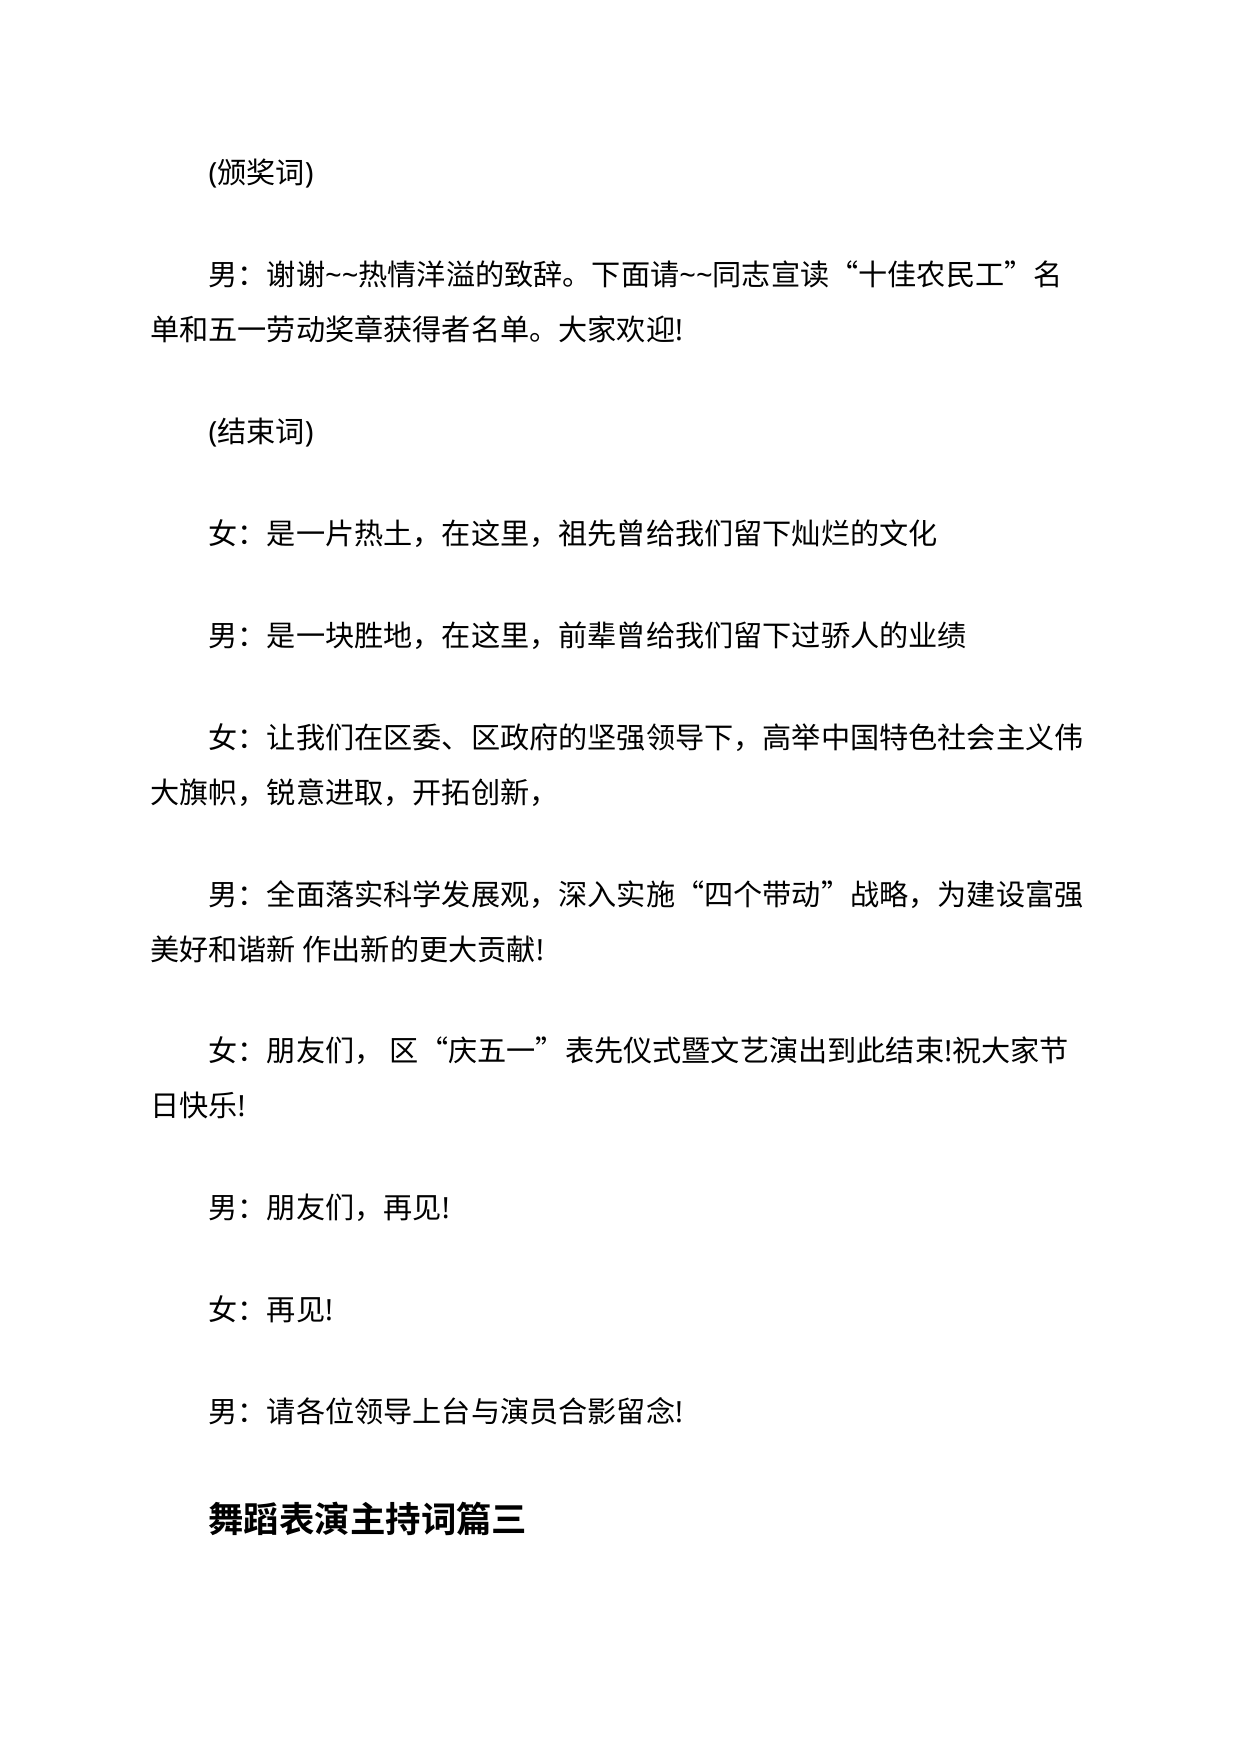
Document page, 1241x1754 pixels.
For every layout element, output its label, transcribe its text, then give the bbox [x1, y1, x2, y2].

text 男：是一块胜地，在这里，前辈曾给我们留下过骄人的业绩 [150, 613, 1090, 655]
text 舞蹈表演主持词篇三 [150, 1491, 1090, 1542]
text (颁奖词) [150, 150, 1090, 192]
text 女：朋友们， 区“庆五一”表先仪式暨文艺演出到此结束!祝大家节日快乐! [150, 1028, 1090, 1125]
text 男：请各位领导上台与演员合影留念! [150, 1389, 1090, 1431]
text 女：让我们在区委、区政府的坚强领导下，高举中国特色社会主义伟大旗帜，锐意进取，开拓创新， [150, 714, 1090, 812]
text (结束词) [150, 409, 1090, 451]
text 女：是一片热土，在这里，祖先曾给我们留下灿烂的文化 [150, 511, 1090, 553]
text 男：全面落实科学发展观，深入实施“四个带动”战略，为建设富强美好和谐新 作出新的更大贡献! [150, 871, 1090, 968]
text 女：再见! [150, 1287, 1090, 1329]
text 男：谢谢~~热情洋溢的致辞。下面请~~同志宣读“十佳农民工”名单和五一劳动奖章获得者名单。大家欢迎! [150, 252, 1090, 349]
text 男：朋友们，再见! [150, 1185, 1090, 1227]
